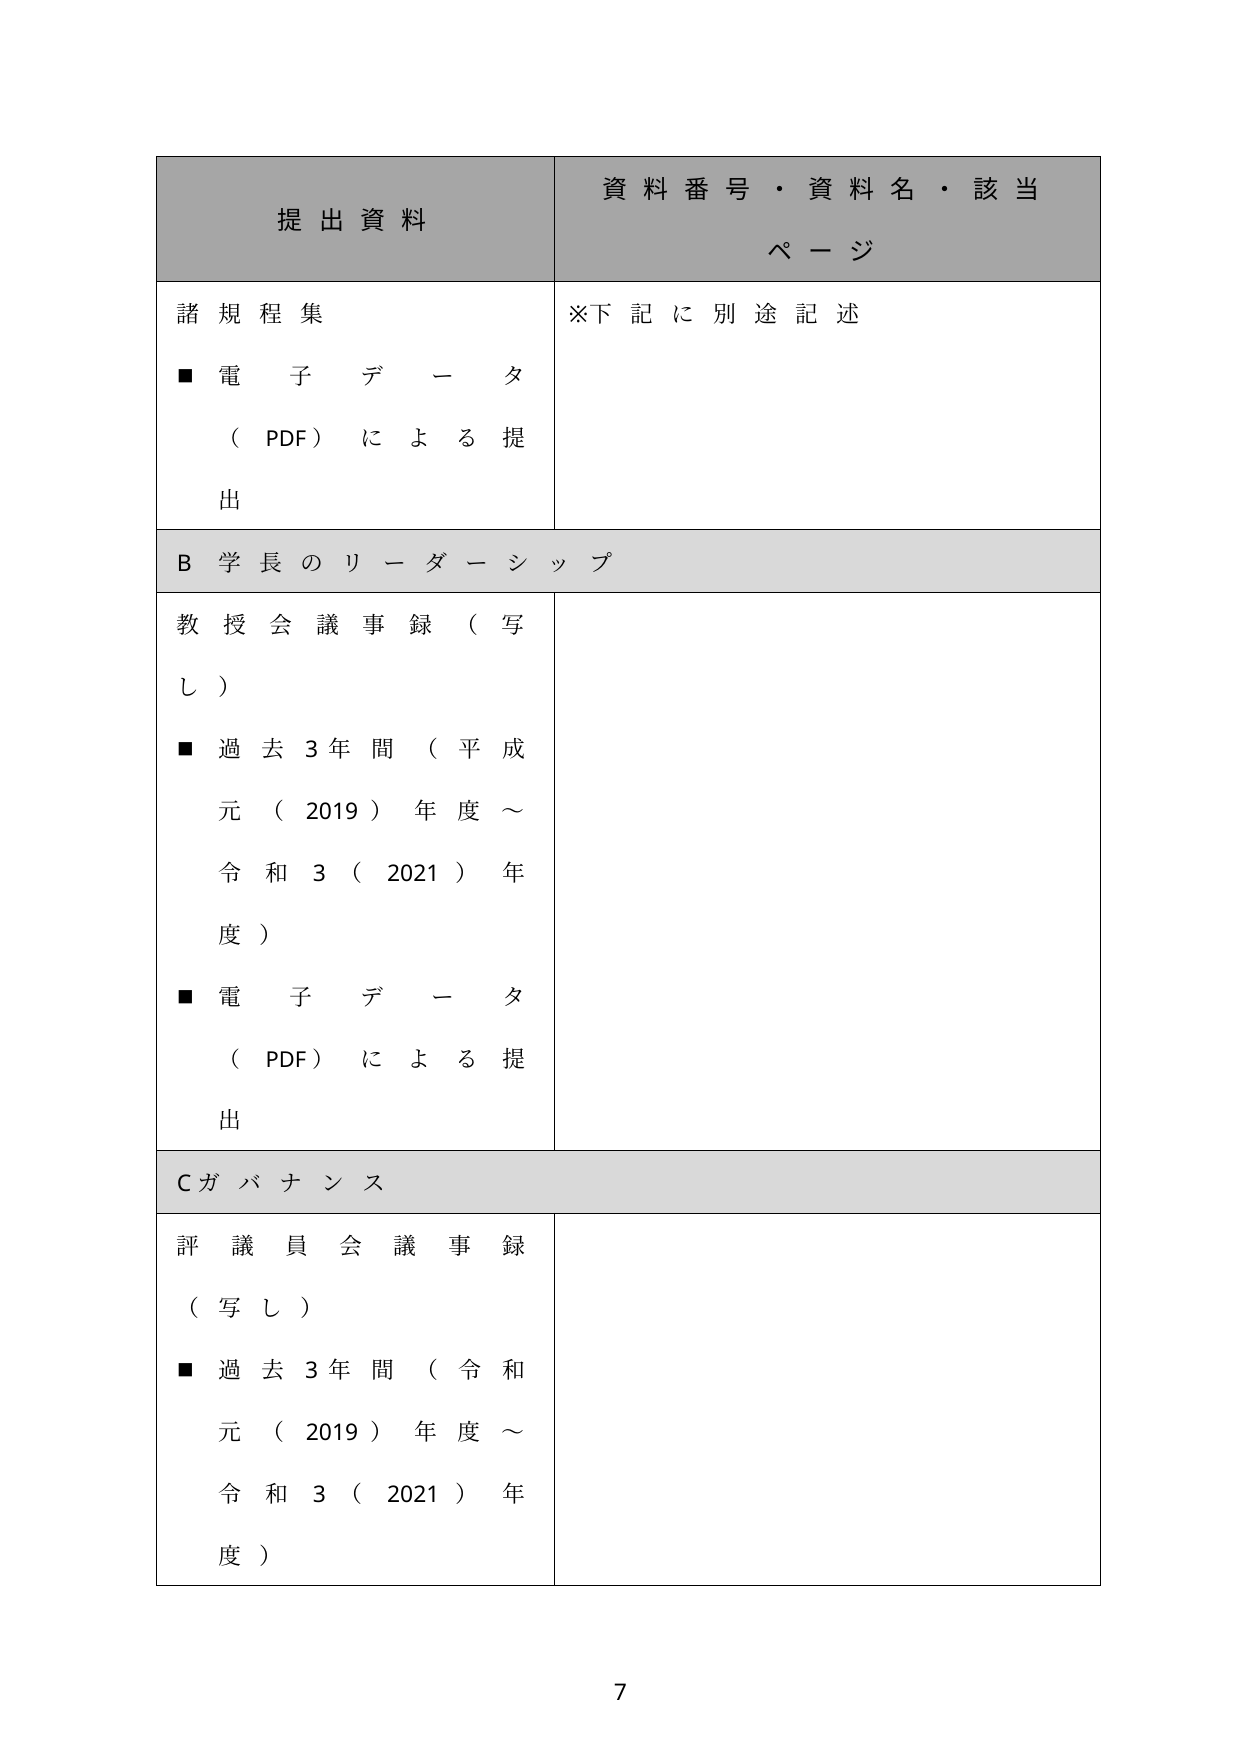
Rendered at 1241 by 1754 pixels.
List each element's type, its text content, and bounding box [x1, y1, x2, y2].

table_cell ※下記に別途記述 [555, 282, 1100, 529]
table_cell B 学長のリーダーシップ [157, 530, 1100, 592]
table_header 資料番号・資料名・該当ページ [555, 157, 1100, 281]
table_cell 教授会議事録（写し） 過去3年間（平成元（2019）年度～令和3（2021）年度） 電子データ（PDF）による提出 [157, 593, 554, 1150]
table_header 提出資料 [157, 157, 554, 281]
table_cell [555, 1214, 1100, 1585]
table_cell [555, 593, 1100, 1150]
table_cell C ガバナンス [157, 1151, 1100, 1213]
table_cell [157, 1214, 554, 1585]
table_cell 諸規程集 電子データ（PDF）による提出 [157, 282, 554, 529]
